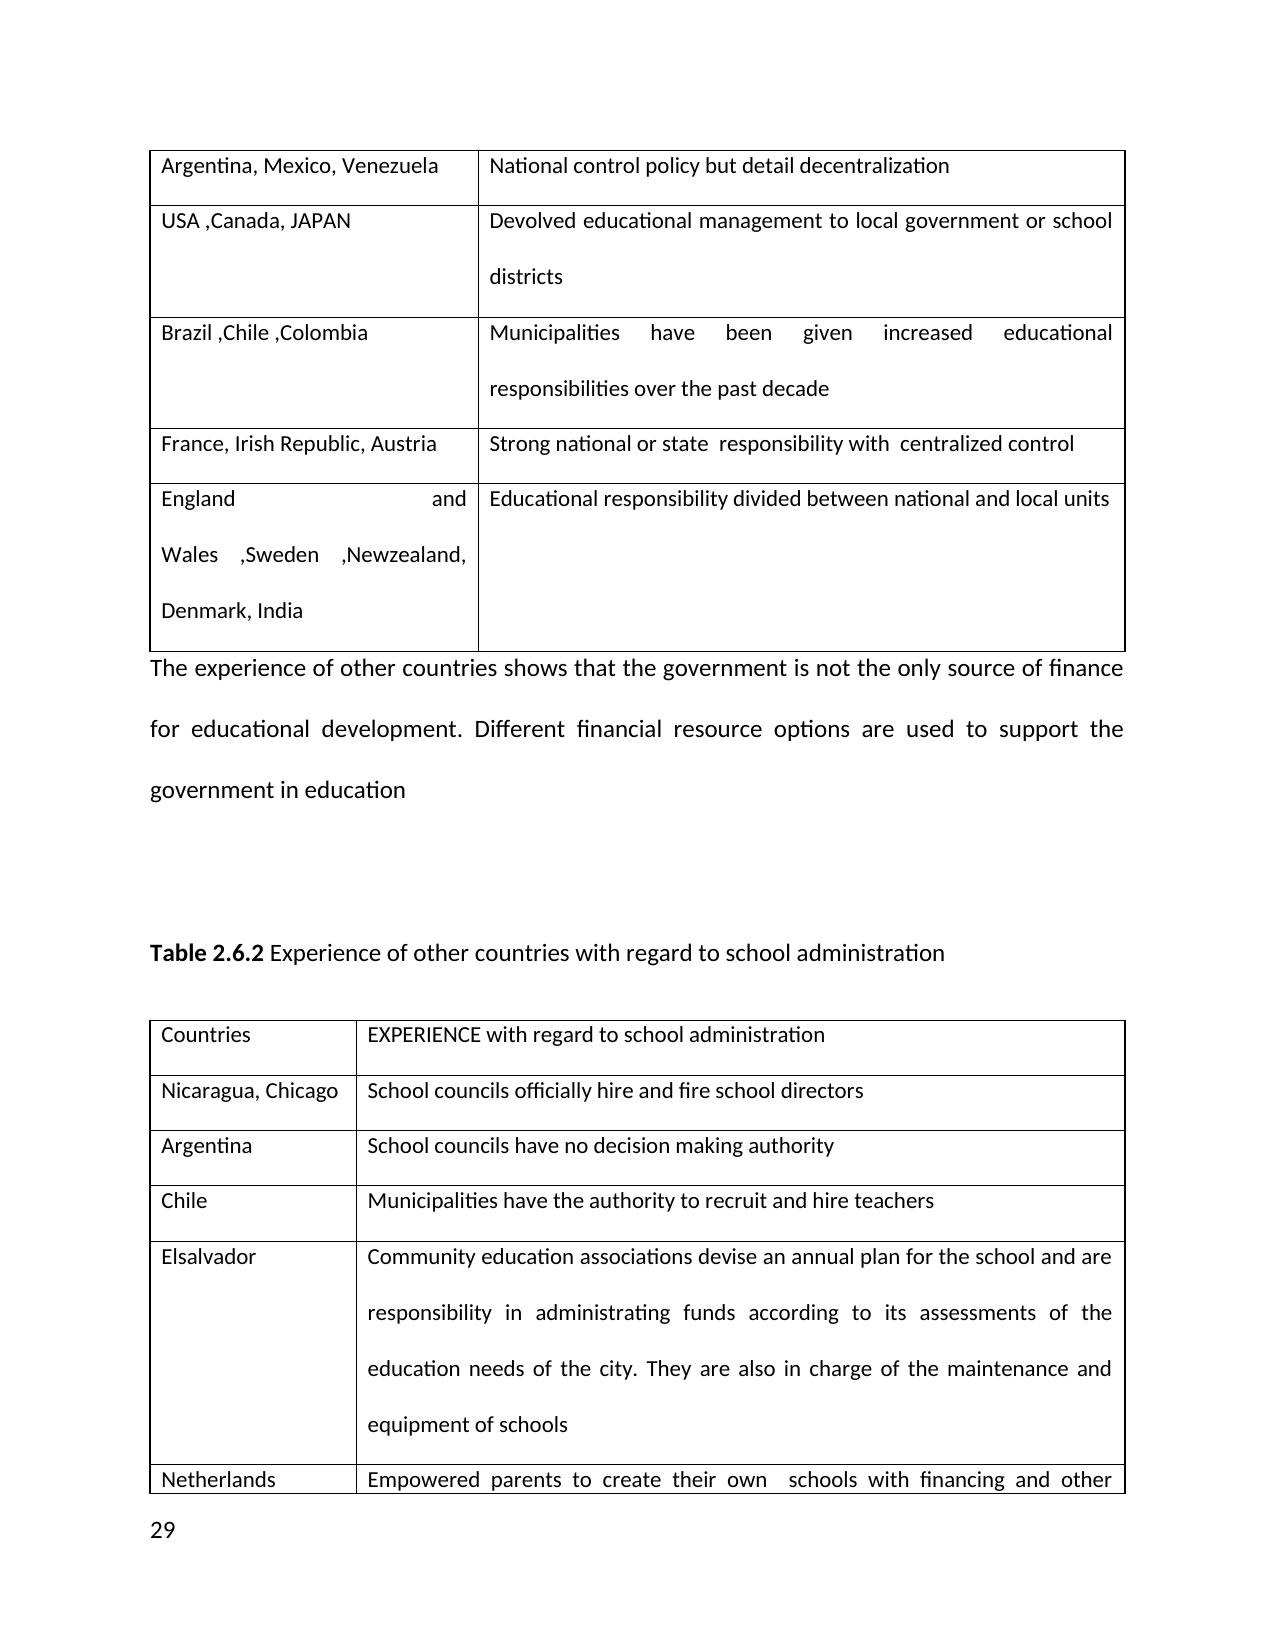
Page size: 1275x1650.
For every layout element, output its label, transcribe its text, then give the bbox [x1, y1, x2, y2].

table_header EXPERIENCE with regard to school administration [357, 1021, 1124, 1075]
table_cell Community education associations devise an annual plan for the school and are responsibility in administrating funds according to its assessments of the education needs of the city. They are also in charge of the maintenance and equipment of schools [357, 1242, 1124, 1464]
table_cell USA ,Canada, JAPAN [151, 206, 478, 317]
text The experience of other countries shows that the government is not the only source of finance for educational development. Different financial resource options are used to support the government in education [150, 652, 1125, 804]
table_cell Brazil ,Chile ,Colombia [151, 318, 478, 428]
table_cell France, Irish Republic, Austria [151, 429, 478, 483]
table_cell Elsalvador [151, 1242, 356, 1464]
table_cell Argentina, Mexico, Venezuela [151, 151, 478, 205]
table_cell England and Wales ,Sweden ,Newzealand, Denmark, India [151, 484, 478, 651]
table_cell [357, 1465, 1124, 1493]
table_cell Strong national or state responsibility with centralized control [479, 429, 1124, 483]
table_cell Chile [151, 1186, 356, 1241]
table_cell Educational responsibility divided between national and local units [479, 484, 1124, 651]
table_cell National control policy but detail decentralization [479, 151, 1124, 205]
table_cell Netherlands [151, 1465, 356, 1493]
text Table 2.6.2 Experience of other countries with regard to school administration [150, 938, 1125, 968]
table_cell School councils officially hire and fire school directors [357, 1076, 1124, 1130]
table_cell Nicaragua, Chicago [151, 1076, 356, 1130]
table_header Countries [151, 1021, 356, 1075]
table_cell Municipalities have been given increased educational responsibilities over the past decade [479, 318, 1124, 428]
table_cell Municipalities have the authority to recruit and hire teachers [357, 1186, 1124, 1241]
table_cell Argentina [151, 1131, 356, 1185]
table_cell Devolved educational management to local government or school districts [479, 206, 1124, 317]
table_cell School councils have no decision making authority [357, 1131, 1124, 1185]
